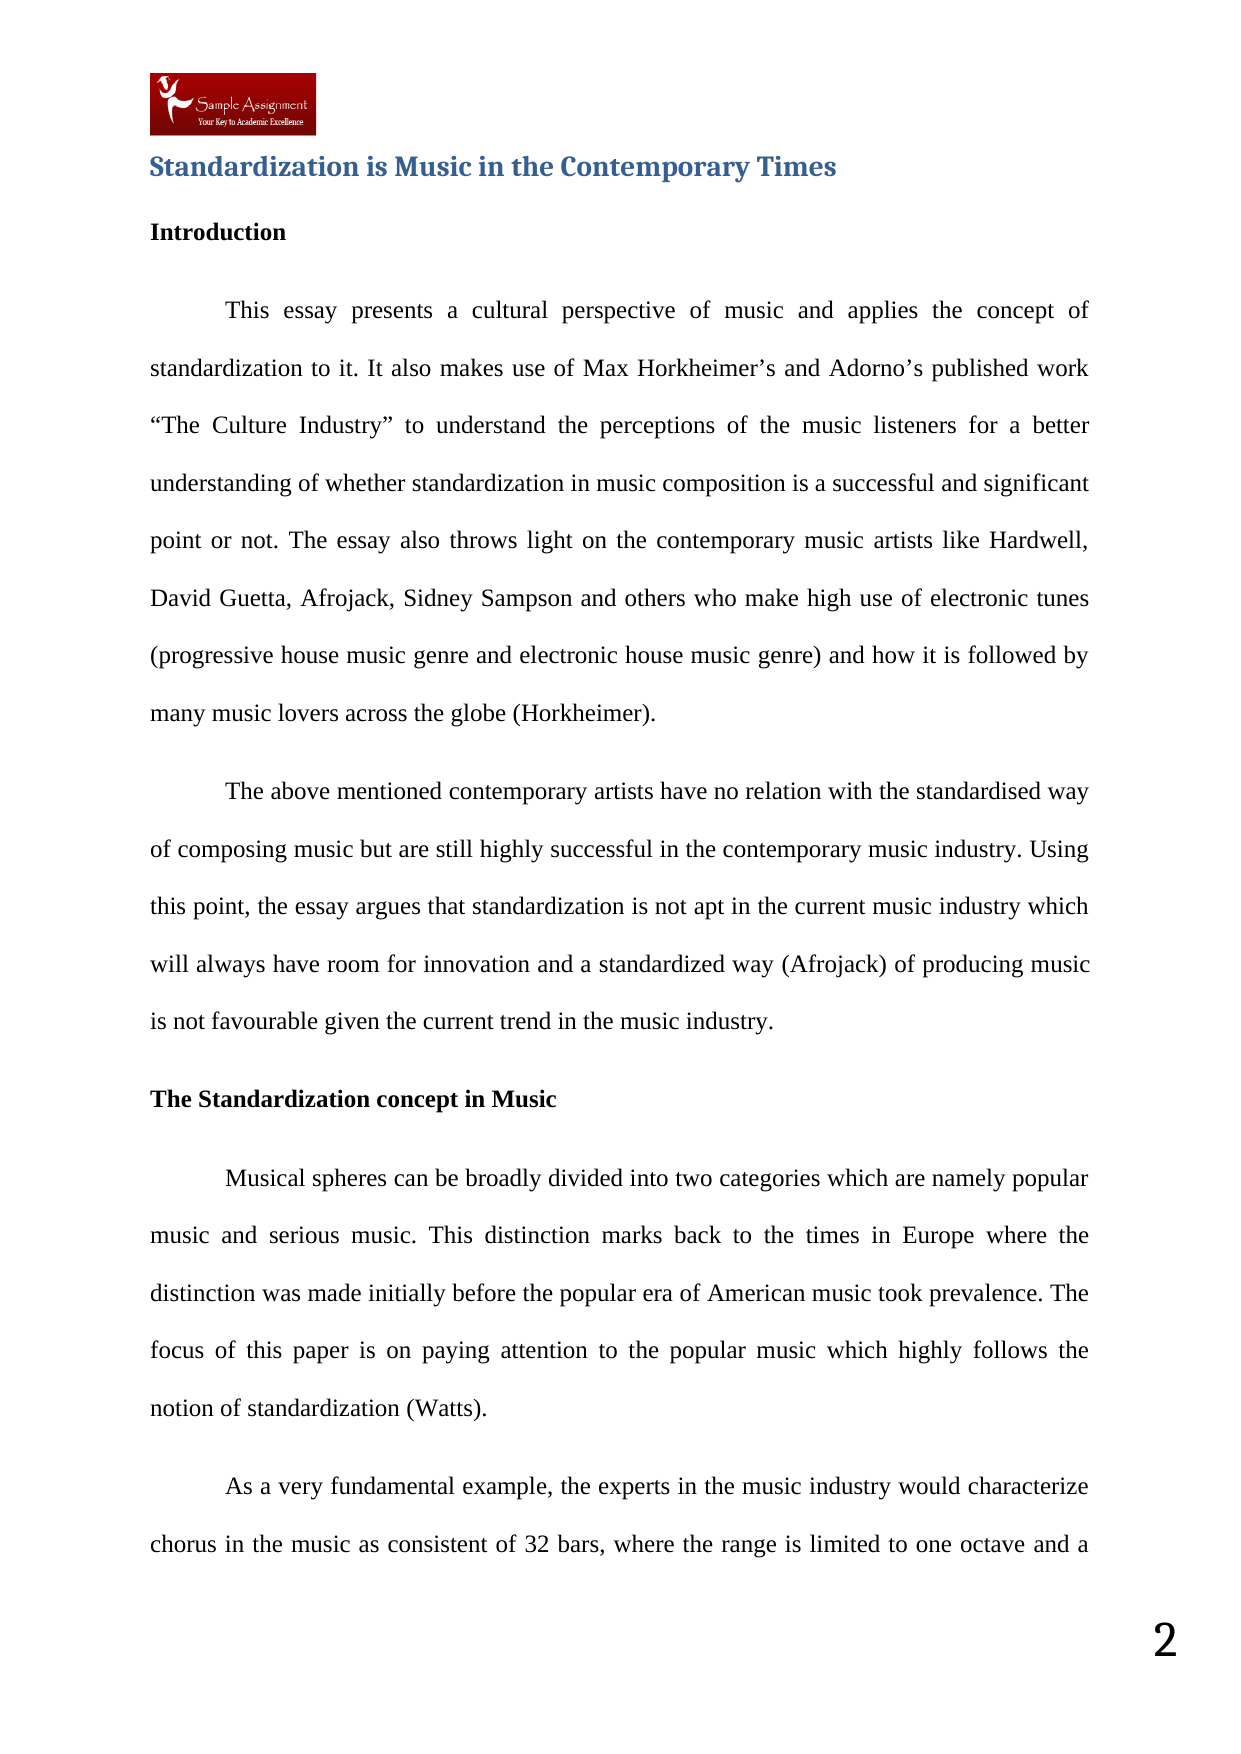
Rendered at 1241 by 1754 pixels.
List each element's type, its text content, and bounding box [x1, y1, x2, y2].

text The Standardization concept in Music [150, 1084, 1090, 1113]
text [150, 1471, 1090, 1557]
text The above mentioned contemporary artists have no relation with the standardised way of composing music but are still highly successful in the contemporary music industry. Using this point, the essay argues that standardization is not apt in the current music industry which will always have room for innovation and a standardized way of producing music is not favourable given the current trend in the music industry. [150, 776, 1090, 1035]
picture [150, 73, 317, 136]
text Introduction [150, 217, 1090, 246]
text Musical spheres can be broadly divided into two categories which are namely popular music and serious music. This distinction marks back to the times in Europe where the distinction was made initially before the popular era of American music took prevalence. The focus of this paper is on paying attention to the popular music which highly follows the notion of standardization . [150, 1163, 1090, 1422]
subtitle Standardization is Music in the Contemporary Times [150, 150, 1090, 183]
text This essay presents a cultural perspective of music and applies the concept of standardization to it. It also makes use of Max Horkheimer’s and Adorno’s published work “The Culture Industry” to understand the perceptions of the music listeners for a better understanding of whether standardization in music composition is a successful and significant point or not. The essay also throws light on the contemporary music artists like Hardwell, David Guetta, Afrojack, Sidney Sampson and others who make high use of electronic tunes (progressive house music genre and electronic house music genre) and how it is followed by many music lovers across the globe . [150, 295, 1090, 727]
